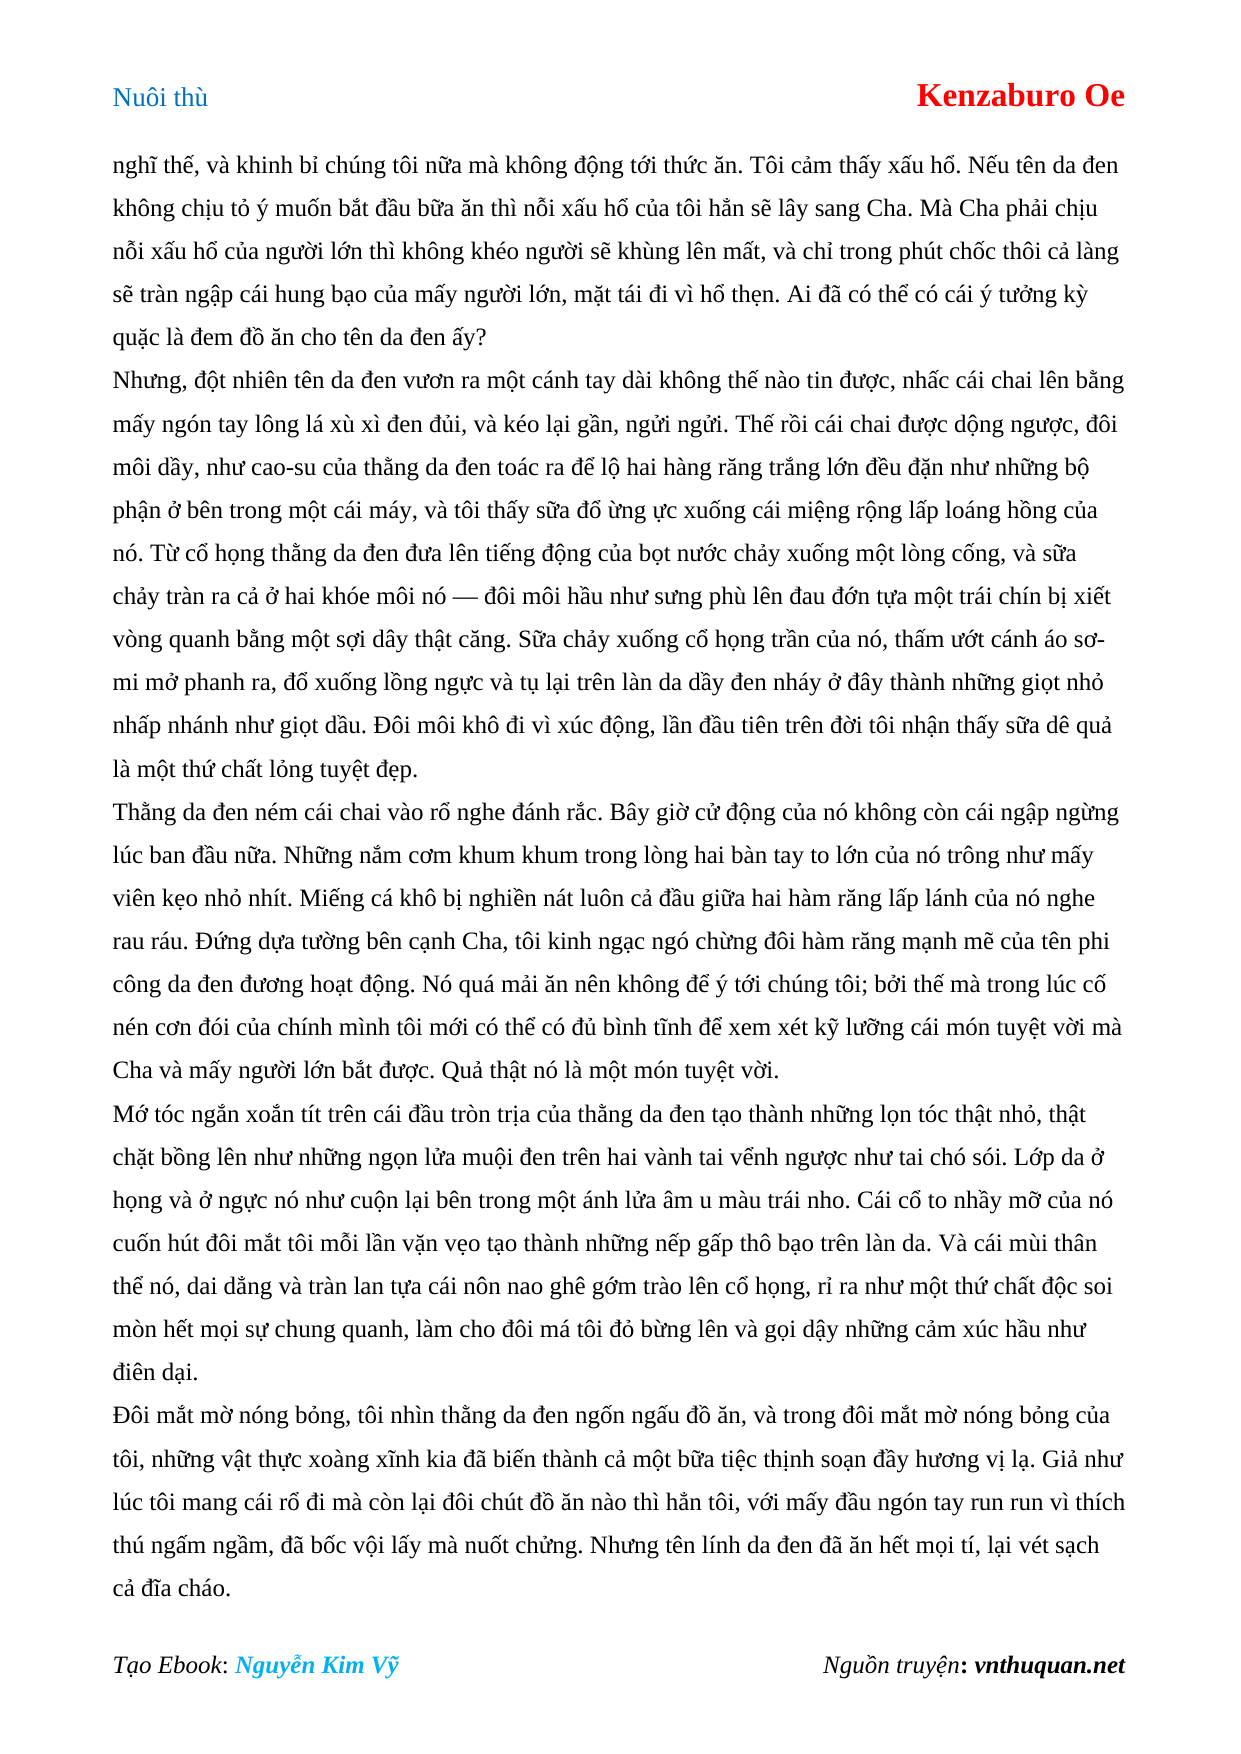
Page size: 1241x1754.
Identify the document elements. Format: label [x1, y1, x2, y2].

text [112, 150, 1128, 1602]
